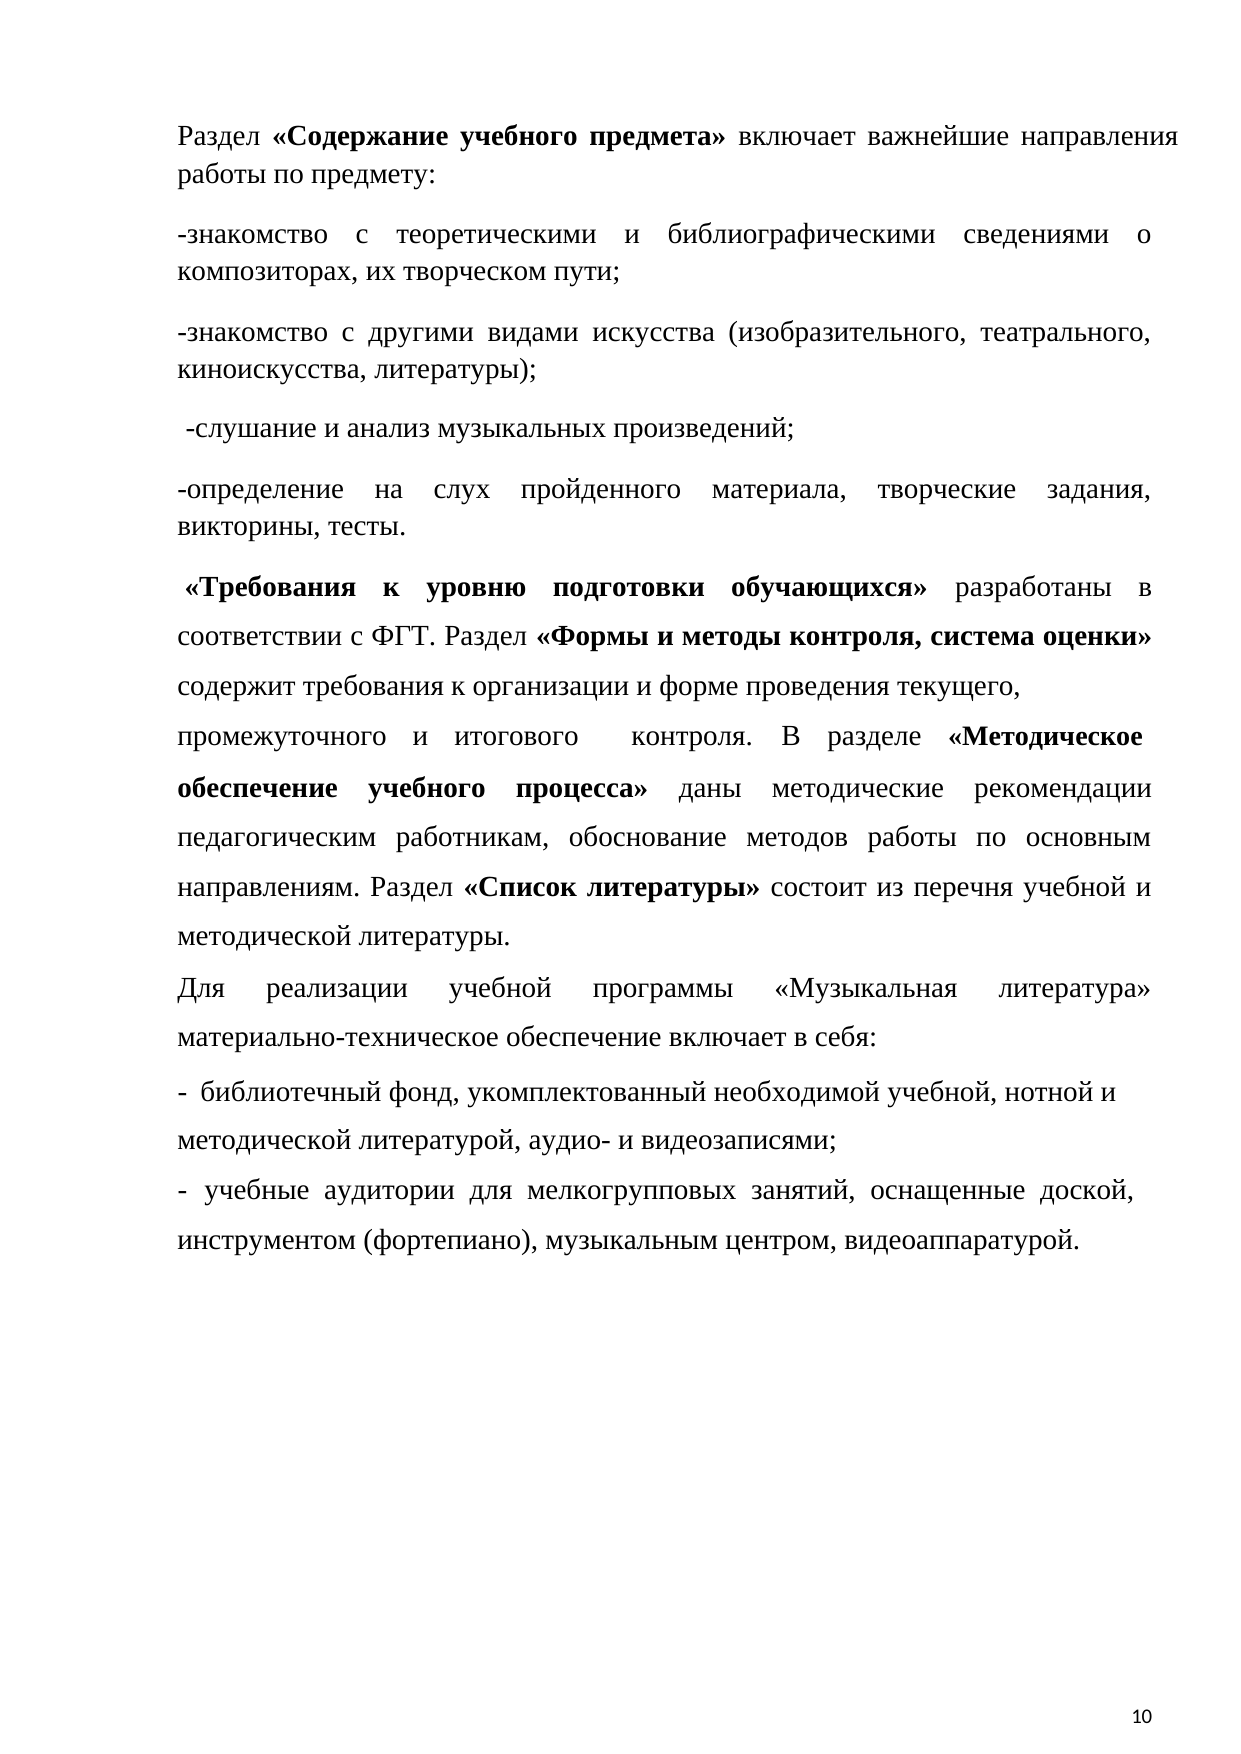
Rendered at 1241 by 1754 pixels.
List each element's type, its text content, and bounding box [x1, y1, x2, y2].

text инструментом (фортепиано), музыкальным центром, видеоаппаратурой. [177, 1222, 1152, 1256]
text обеспечение учебного процесса» даны методические рекомендации педагогическим работникам, обоснование методов работы по основным направлениям. Раздел «Список литературы» состоит из перечня учебной и методической литературы. [177, 770, 1152, 952]
text «Требования к уровню подготовки обучающихся» разработаны в соответствии с ФГТ. Раздел «Формы и методы контроля, система оценки» содержит требования к организации и форме проведения текущего, [177, 569, 1152, 701]
text Раздел «Содержание учебного предмета» включает важнейшие направления работы по предмету: [177, 118, 1179, 189]
text промежуточного и итогового контроля. В разделе «Методическое [177, 718, 1152, 751]
text -знакомство с теоретическими и библиографическими сведениями о композиторах, их творческом пути; [177, 216, 1152, 287]
text -определение на слух пройденного материала, творческие задания, викторины, тесты. [177, 471, 1152, 542]
text Для реализации учебной программы «Музыкальная литература» материально-техническое обеспечение включает в себя: [177, 970, 1152, 1052]
list библиотечный фонд, укомплектованный необходимой учебной, нотной и методической литературой, аудио- и видеозаписями; [177, 1074, 1152, 1156]
text -слушание и анализ музыкальных произведений; [185, 410, 1152, 444]
list учебные аудитории для мелкогрупповых занятий, оснащенные доской, [177, 1172, 1152, 1206]
text -знакомство с другими видами искусства (изобразительного, театрального, киноискусства, литературы); [177, 314, 1152, 385]
